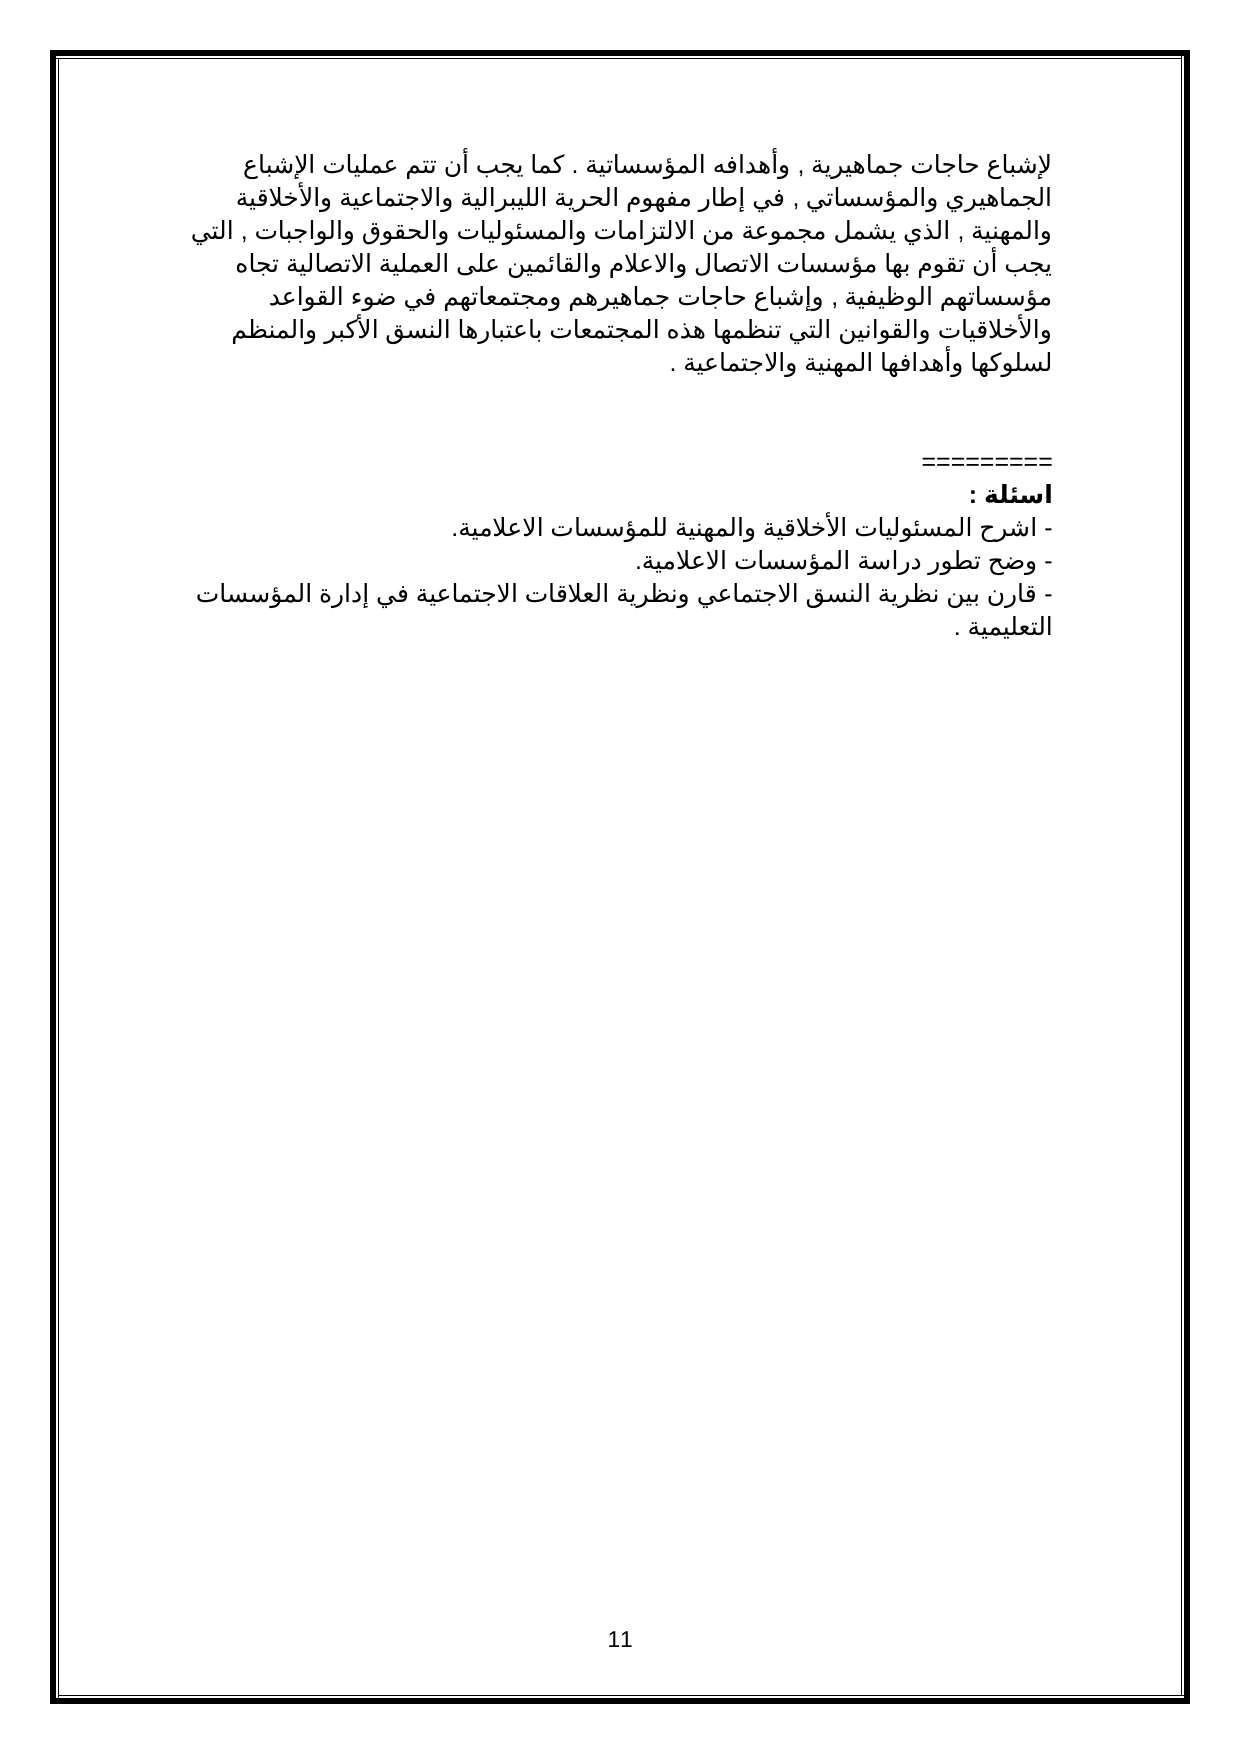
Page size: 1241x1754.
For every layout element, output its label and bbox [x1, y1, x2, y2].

text [187, 150, 1053, 641]
